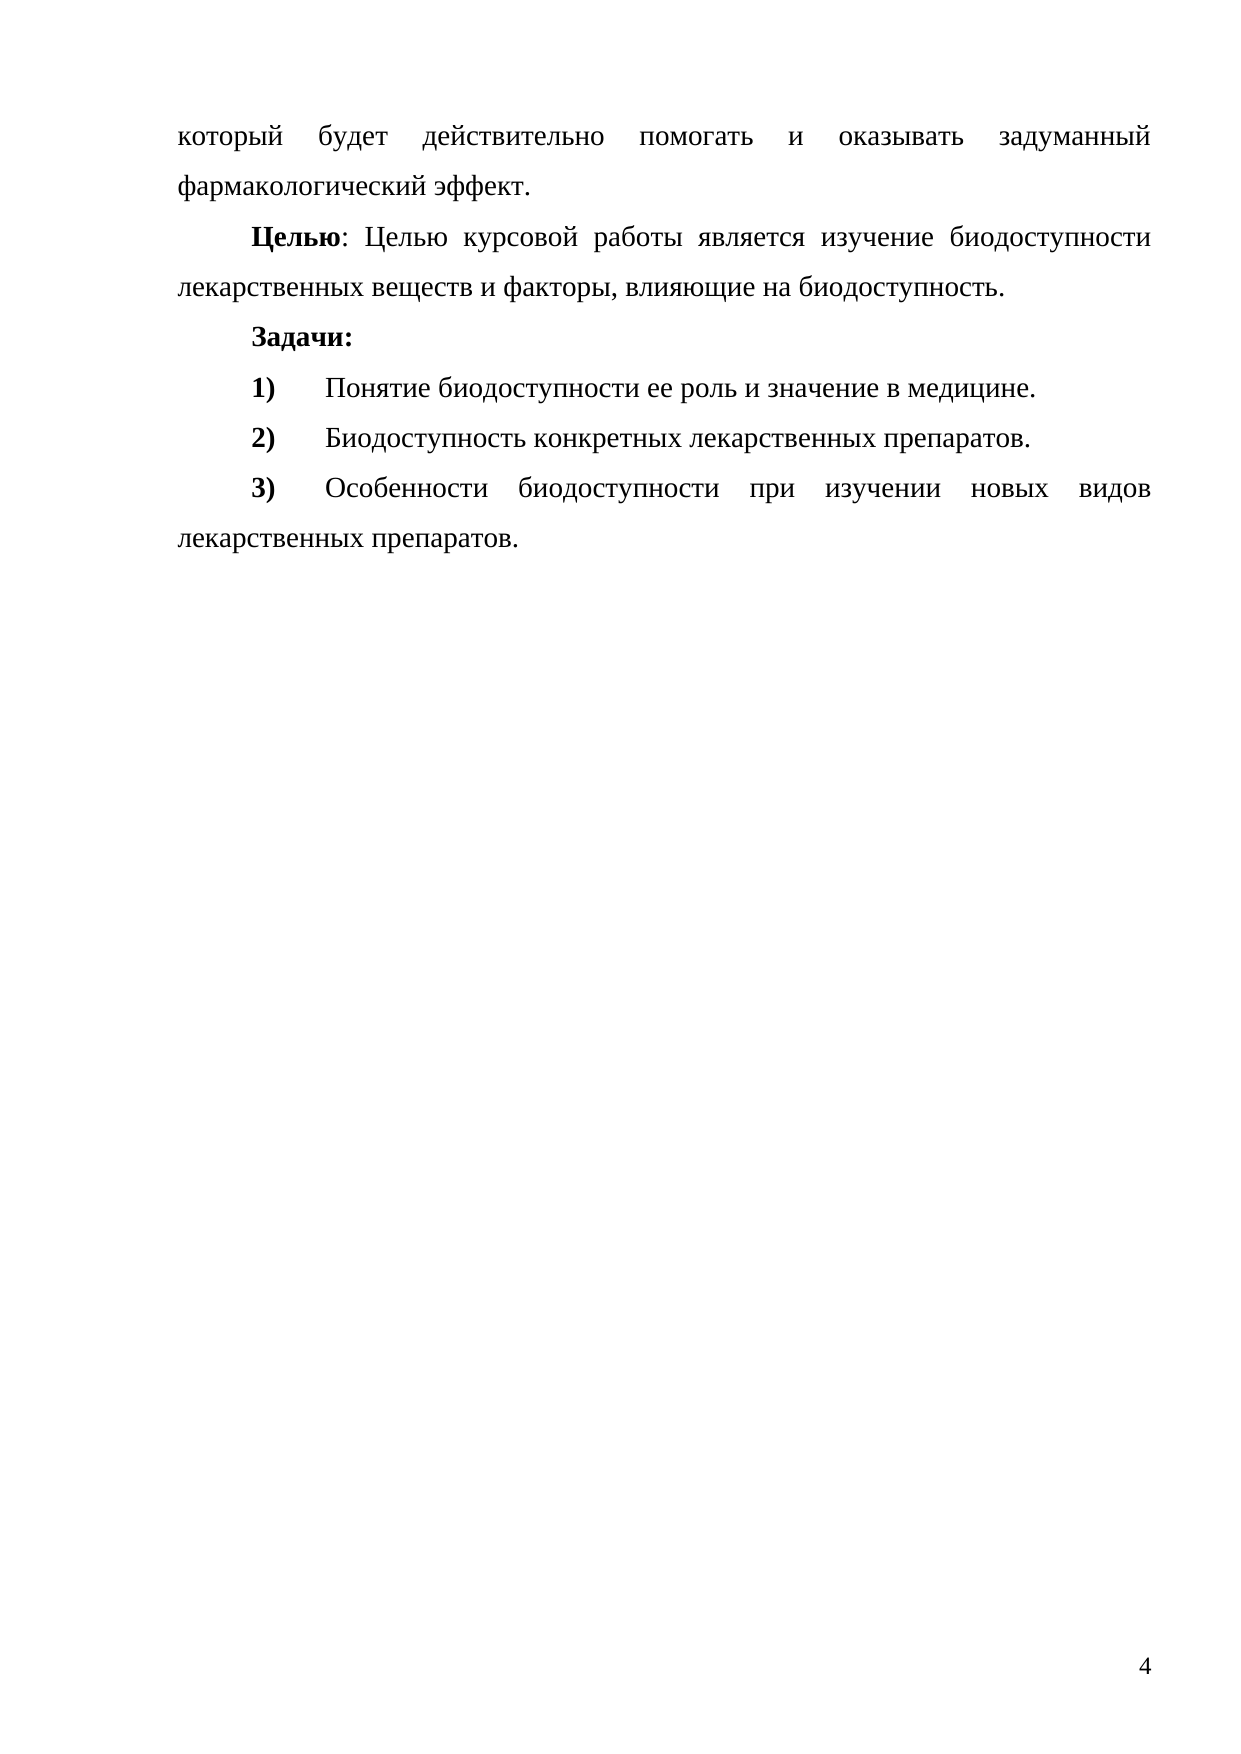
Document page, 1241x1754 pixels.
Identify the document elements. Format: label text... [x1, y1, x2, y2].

list Особенности биодоступности при изучении новых видов лекарственных препаратов. [177, 470, 1152, 554]
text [177, 118, 1152, 202]
list Биодоступность конкретных лекарственных препаратов. [177, 420, 1152, 453]
text Задачи: [177, 319, 1152, 353]
list Понятие биодоступности ее роль и значение в медицине. [177, 370, 1152, 403]
text Целью: Целью курсовой работы является изучение биодоступности лекарственных веществ и факторы, влияющие на биодоступность. [177, 219, 1152, 303]
